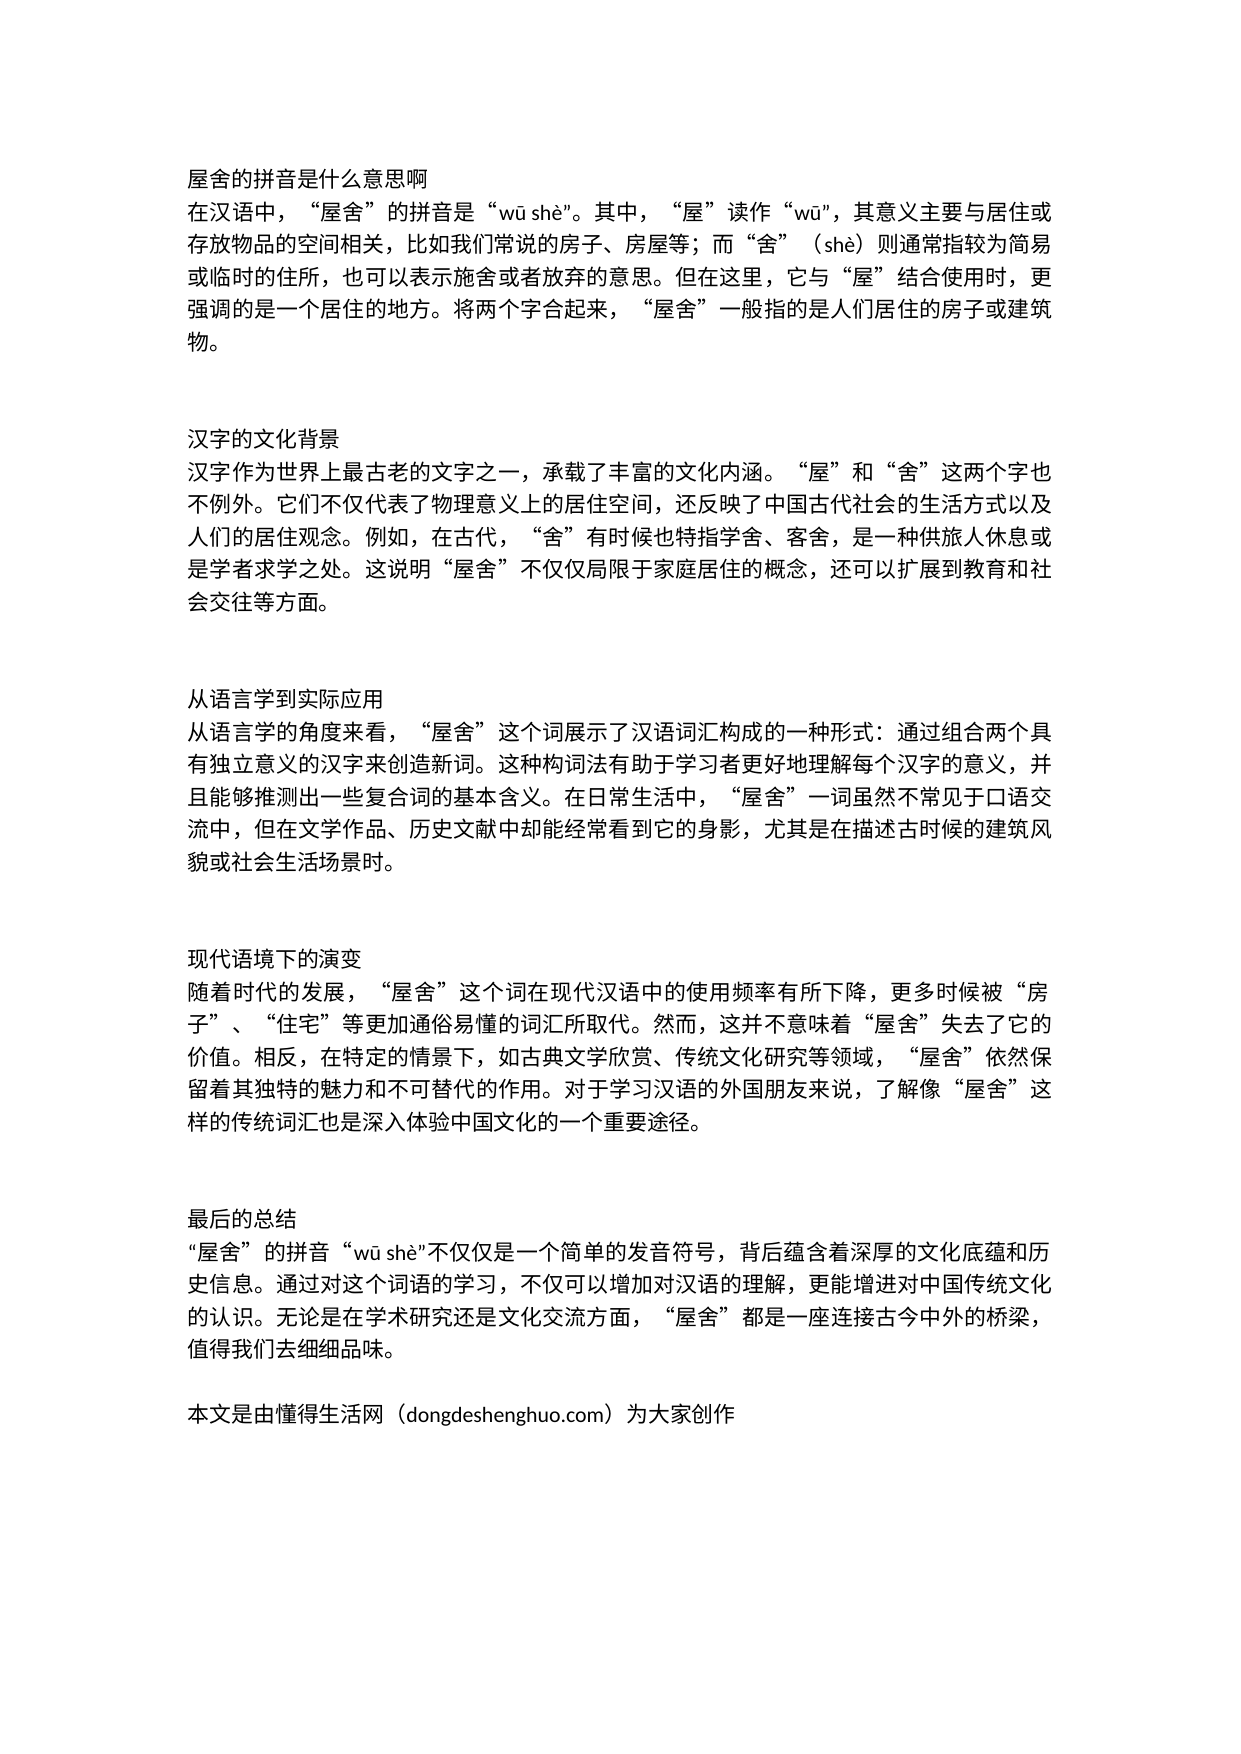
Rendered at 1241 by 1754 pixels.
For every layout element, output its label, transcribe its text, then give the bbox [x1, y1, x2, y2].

text 现代语境下的演变 [187, 942, 1053, 974]
text 随着时代的发展，“屋舍”这个词在现代汉语中的使用频率有所下降，更多时候被“房子”、“住宅”等更加通俗易懂的词汇所取代。然而，这并不意味着“屋舍”失去了它的价值。相反，在特定的情景下，如古典文学欣赏、传统文化研究等领域，“屋舍”依然保留着其独特的魅力和不可替代的作用。对于学习汉语的外国朋友来说，了解像“屋舍”这样的传统词汇也是深入体验中国文化的一个重要途径。 [187, 974, 1053, 1137]
text 从语言学到实际应用 [187, 682, 1053, 714]
text 从语言学的角度来看，“屋舍”这个词展示了汉语词汇构成的一种形式：通过组合两个具有独立意义的汉字来创造新词。这种构词法有助于学习者更好地理解每个汉字的意义，并且能够推测出一些复合词的基本含义。在日常生活中，“屋舍”一词虽然不常见于口语交流中，但在文学作品、历史文献中却能经常看到它的身影，尤其是在描述古时候的建筑风貌或社会生活场景时。 [187, 714, 1053, 877]
text 屋舍的拼音是什么意思啊 [187, 162, 1053, 194]
text 最后的总结 [187, 1202, 1053, 1234]
text “屋舍”的拼音“wū shè”不仅仅是一个简单的发音符号，背后蕴含着深厚的文化底蕴和历史信息。通过对这个词语的学习，不仅可以增加对汉语的理解，更能增进对中国传统文化的认识。无论是在学术研究还是文化交流方面，“屋舍”都是一座连接古今中外的桥梁，值得我们去细细品味。 [187, 1234, 1053, 1364]
text 汉字的文化背景 [187, 422, 1053, 454]
text 本文是由懂得生活网（dongdeshenghuo.com）为大家创作 [187, 1397, 1053, 1429]
text 汉字作为世界上最古老的文字之一，承载了丰富的文化内涵。“屋”和“舍”这两个字也不例外。它们不仅代表了物理意义上的居住空间，还反映了中国古代社会的生活方式以及人们的居住观念。例如，在古代，“舍”有时候也特指学舍、客舍，是一种供旅人休息或是学者求学之处。这说明“屋舍”不仅仅局限于家庭居住的概念，还可以扩展到教育和社会交往等方面。 [187, 454, 1053, 617]
text 在汉语中，“屋舍”的拼音是“wū shè”。其中，“屋”读作“wū”，其意义主要与居住或存放物品的空间相关，比如我们常说的房子、房屋等；而“舍”（shè）则通常指较为简易或临时的住所，也可以表示施舍或者放弃的意思。但在这里，它与“屋”结合使用时，更强调的是一个居住的地方。将两个字合起来，“屋舍”一般指的是人们居住的房子或建筑物。 [187, 194, 1053, 357]
